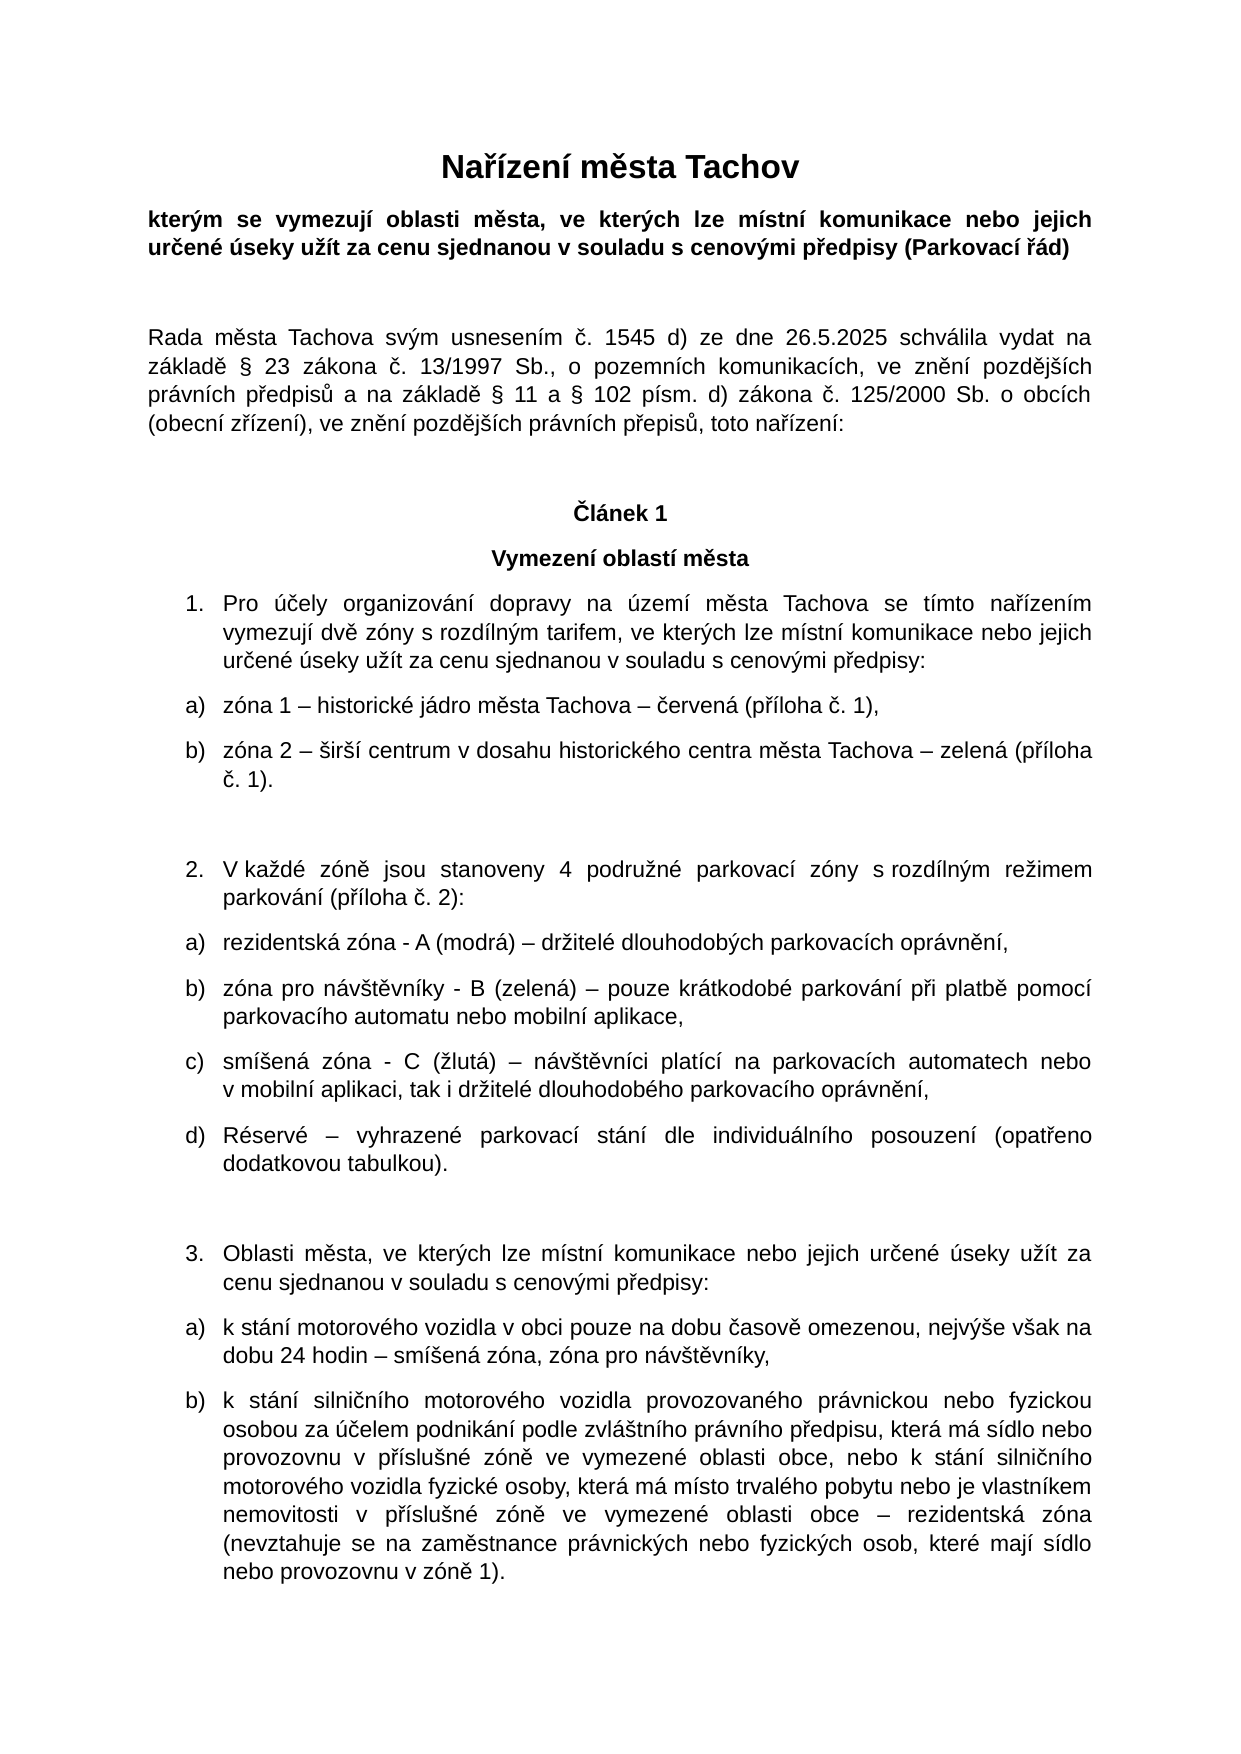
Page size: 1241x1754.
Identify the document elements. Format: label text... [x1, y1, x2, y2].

text kterým se vymezují oblasti města, ve kterých lze místní komunikace nebo jejich určené úseky užít za cenu sjednanou v souladu s cenovými předpisy (Parkovací řád) [148, 206, 1093, 261]
list zóna pro návštěvníky - B (zelená) – pouze krátkodobé parkování při platbě pomocí parkovacího automatu nebo mobilní aplikace, [185, 974, 1093, 1029]
list Réservé – vyhrazené parkovací stání dle individuálního posouzení (opatřeno dodatkovou tabulkou). [185, 1122, 1093, 1176]
list smíšená zóna - C (žlutá) – návštěvníci platící na parkovacích automatech nebo v mobilní aplikaci, tak i držitelé dlouhodobého parkovacího oprávnění, [185, 1048, 1093, 1103]
text Rada města Tachova svým usnesením č. 1545 d) ze dne 26.5.2025 schválila vydat na základě § 23 zákona č. 13/1997 Sb., o pozemních komunikacích, ve znění pozdějších právních předpisů a na základě § 11 a § 102 písm. d) zákona č. 125/2000 Sb. o obcích (obecní zřízení), ve znění pozdějších právních přepisů, toto nařízení: [148, 324, 1093, 436]
list Oblasti města, ve kterých lze místní komunikace nebo jejich určené úseky užít za cenu sjednanou v souladu s cenovými předpisy: [185, 1240, 1093, 1295]
list zóna 1 – historické jádro města Tachova – červená (příloha č. 1), [185, 692, 1093, 718]
list k stání motorového vozidla v obci pouze na dobu časově omezenou, nejvýše však na dobu 24 hodin – smíšená zóna, zóna pro návštěvníky, [185, 1314, 1093, 1368]
list Pro účely organizování dopravy na území města Tachova se tímto nařízením vymezují dvě zóny s rozdílným tarifem, ve kterých lze místní komunikace nebo jejich určené úseky užít za cenu sjednanou v souladu s cenovými předpisy: [185, 590, 1093, 673]
text Vymezení oblastí města [148, 545, 1093, 571]
list rezidentská zóna - A (modrá) – držitelé dlouhodobých parkovacích oprávnění, [185, 929, 1093, 956]
text Článek 1 [148, 500, 1093, 526]
list k stání silničního motorového vozidla provozovaného právnickou nebo fyzickou osobou za účelem podnikání podle zvláštního právního předpisu, která má sídlo nebo provozovnu v příslušné zóně ve vymezené oblasti obce, nebo k stání silničního motorového vozidla fyzické osoby, která má místo trvalého pobytu nebo je vlastníkem nemovitosti v příslušné zóně ve vymezené oblasti obce – rezidentská zóna (nevztahuje se na zaměstnance právnických nebo fyzických osob, které mají sídlo nebo provozovnu v zóně 1). [185, 1387, 1093, 1584]
list V každé zóně jsou stanoveny 4 podružné parkovací zóny s rozdílným režimem parkování (příloha č. 2): [185, 856, 1093, 911]
text Nařízení města Tachov [148, 148, 1093, 186]
list zóna 2 – širší centrum v dosahu historického centra města Tachova – zelená (příloha č. 1). [185, 737, 1093, 792]
